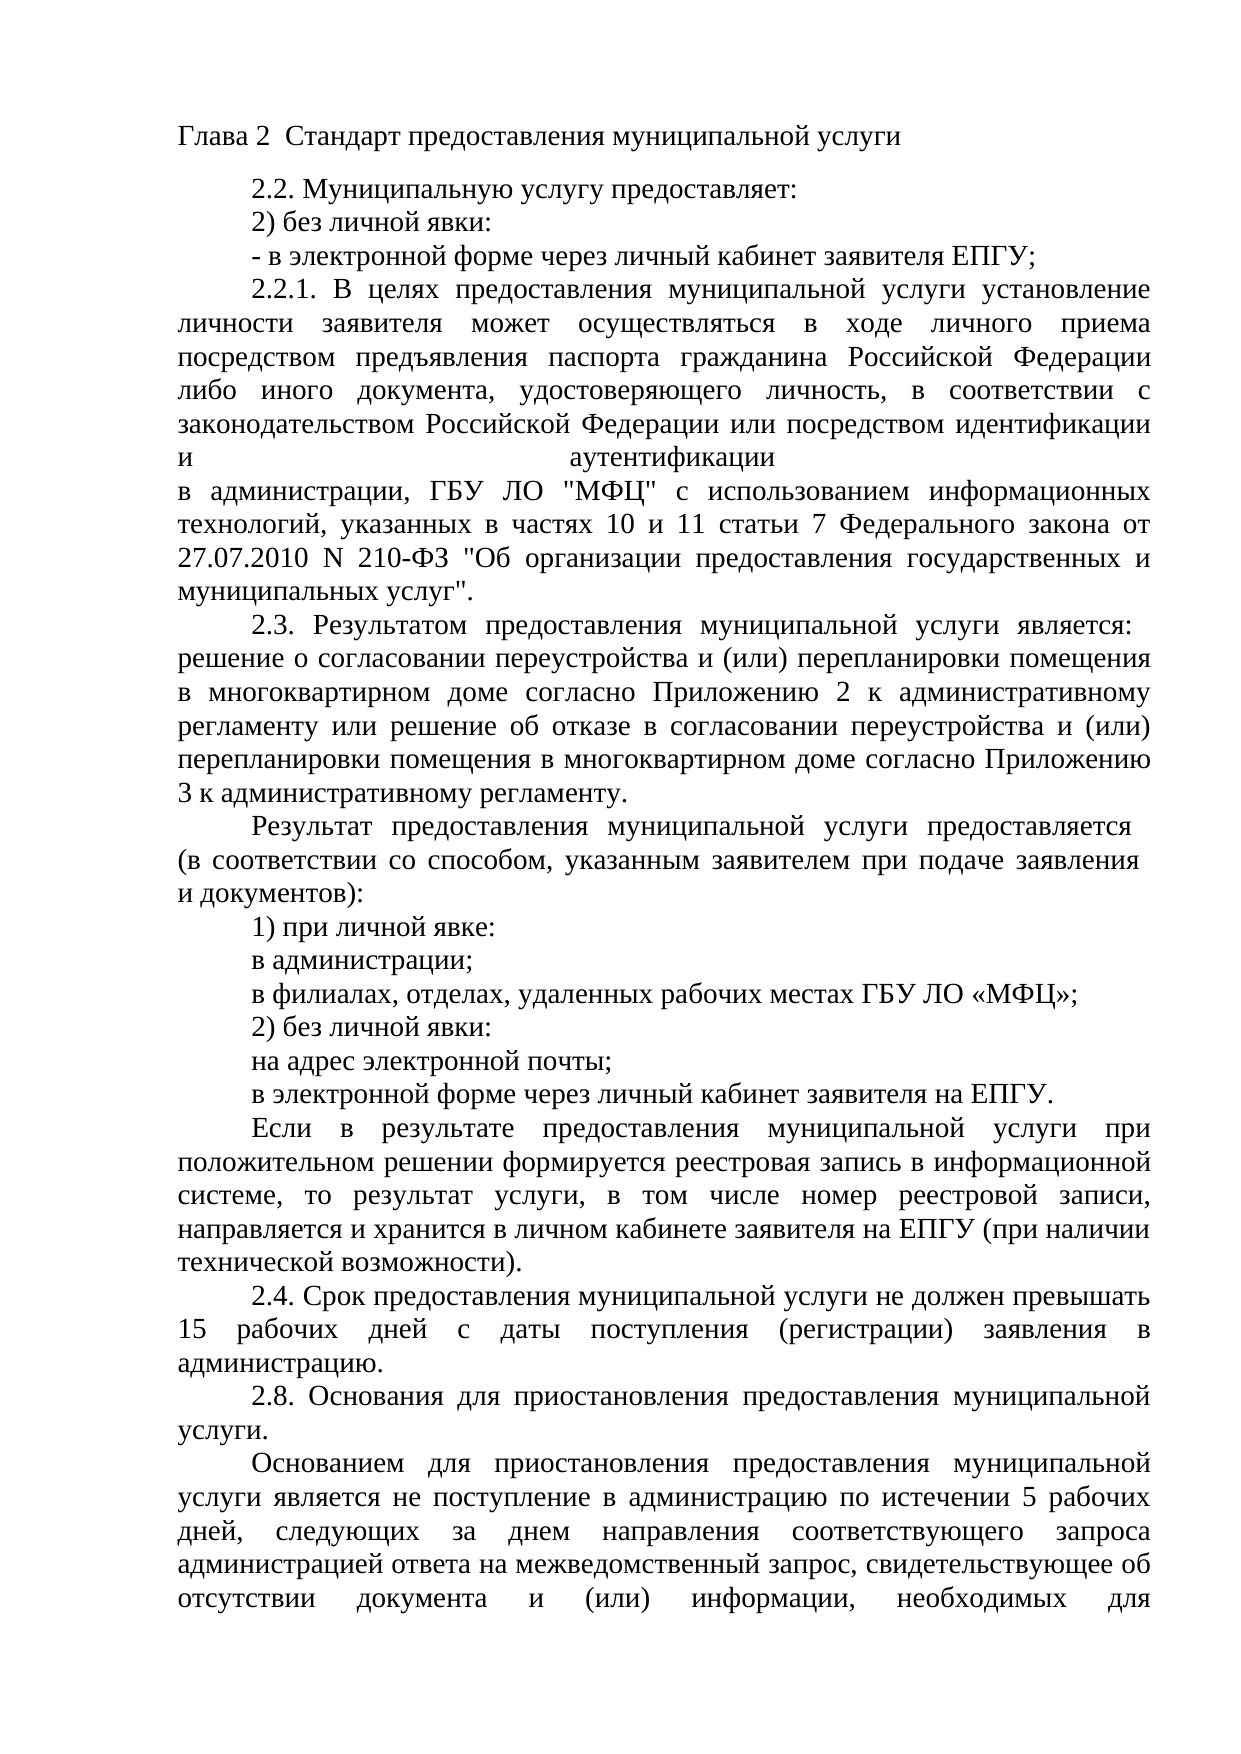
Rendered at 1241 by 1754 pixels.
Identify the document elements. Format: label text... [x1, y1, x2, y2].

text 2.3. Результатом предоставления муниципальной услуги является: решение о согласовании переустройства и (или) перепланировки помещения в многоквартирном доме согласно Приложению 2 к административному регламенту или решение об отказе в согласовании переустройства и (или) перепланировки помещения в многоквартирном доме согласно Приложению 3 к административному регламенту. [177, 607, 1152, 808]
text в администрации; [177, 942, 1152, 976]
text в филиалах, отделах, удаленных рабочих местах ГБУ ЛО «МФЦ»; [177, 976, 1152, 1009]
text 2.2.1. В целях предоставления муниципальной услуги установление личности заявителя может осуществляться в ходе личного приема посредством предъявления паспорта гражданина Российской Федерации либо иного документа, удостоверяющего личность, в соответствии с законодательством Российской Федерации или посредством идентификации и аутентификации в администрации, ГБУ ЛО "МФЦ" с использованием информационных технологий, указанных в частях 10 и 11 статьи 7 Федерального закона от 27.07.2010 N 210-ФЗ "Об организации предоставления государственных и муниципальных услуг". [177, 272, 1152, 607]
text - в электронной форме через личный кабинет заявителя ЕПГУ; [177, 238, 1152, 272]
text 2) без личной явки: [177, 204, 1152, 238]
text 2.2. Муниципальную услугу предоставляет: [177, 171, 1152, 204]
text 1) при личной явке: [177, 909, 1152, 942]
text Глава 2 Стандарт предоставления муниципальной услуги [177, 118, 1152, 152]
text Если в результате предоставления муниципальной услуги при положительном решении формируется реестровая запись в информационной системе, то результат услуги, в том числе номер реестровой записи, направляется и хранится в личном кабинете заявителя на ЕПГУ (при наличии технической возможности). [177, 1110, 1152, 1278]
text 2) без личной явки: [177, 1009, 1152, 1043]
text Результат предоставления муниципальной услуги предоставляется (в соответствии со способом, указанным заявителем при подаче заявления и документов): [177, 808, 1152, 909]
text на адрес электронной почты; [177, 1043, 1152, 1077]
text в электронной форме через личный кабинет заявителя на ЕПГУ. [177, 1077, 1152, 1110]
text 2.8. Основания для приостановления предоставления муниципальной услуги. [177, 1378, 1152, 1446]
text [177, 1446, 1152, 1613]
text 2.4. Срок предоставления муниципальной услуги не должен превышать 15 рабочих дней с даты поступления (регистрации) заявления в администрацию. [177, 1278, 1152, 1378]
